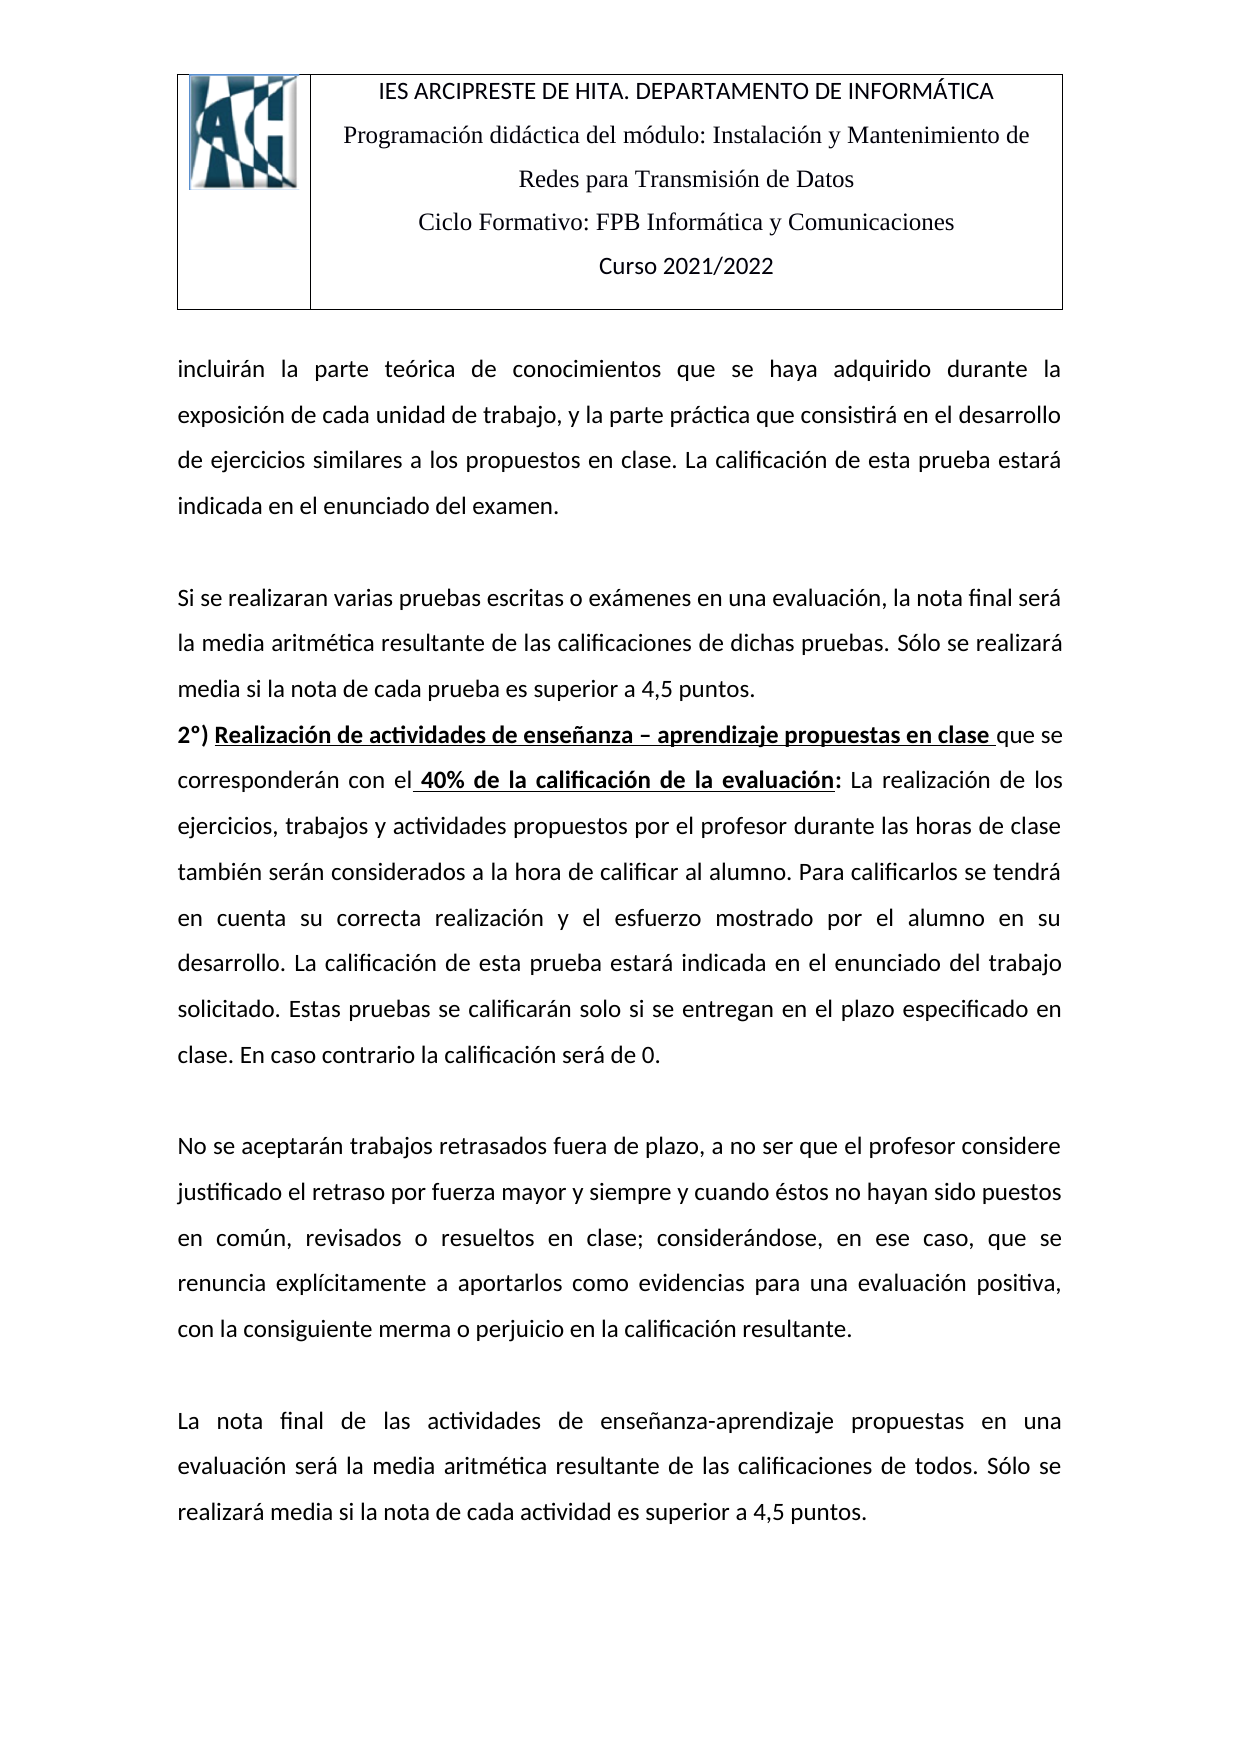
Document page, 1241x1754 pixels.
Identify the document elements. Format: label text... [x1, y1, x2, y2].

text 2º) Realización de actividades de enseñanza – aprendizaje propuestas en clase que se corresponderán con el 40% de la calificación de la evaluación: La realización de los ejercicios, trabajos y actividades propuestos por el profesor durante las horas de clase también serán considerados a la hora de calificar al alumno. Para calificarlos se tendrá en cuenta su correcta realización y el esfuerzo mostrado por el alumno en su desarrollo. La calificación de esta prueba estará indicada en el enunciado del trabajo solicitado. Estas pruebas se calificarán solo si se entregan en el plazo especificado en clase. En caso contrario la calificación será de 0. [177, 719, 1063, 1069]
text Si se realizaran varias pruebas escritas o exámenes en una evaluación, la nota final será la media aritmética resultante de las calificaciones de dichas pruebas. Sólo se realizará media si la nota de cada prueba es superior a 4,5 puntos. [177, 582, 1063, 704]
text No se aceptarán trabajos retrasados fuera de plazo, a no ser que el profesor considere justificado el retraso por fuerza mayor y siempre y cuando éstos no hayan sido puestos en común, revisados o resueltos en clase; considerándose, en ese caso, que se renuncia explícitamente a aportarlos como evidencias para una evaluación positiva, con la consiguiente merma o perjuicio en la calificación resultante. [177, 1130, 1063, 1344]
picture [187, 74, 300, 190]
text La nota final de las actividades de enseñanza-aprendizaje propuestas en una evaluación será la media aritmética resultante de las calificaciones de todos. Sólo se realizará media si la nota de cada actividad es superior a 4,5 puntos. [177, 1405, 1063, 1527]
